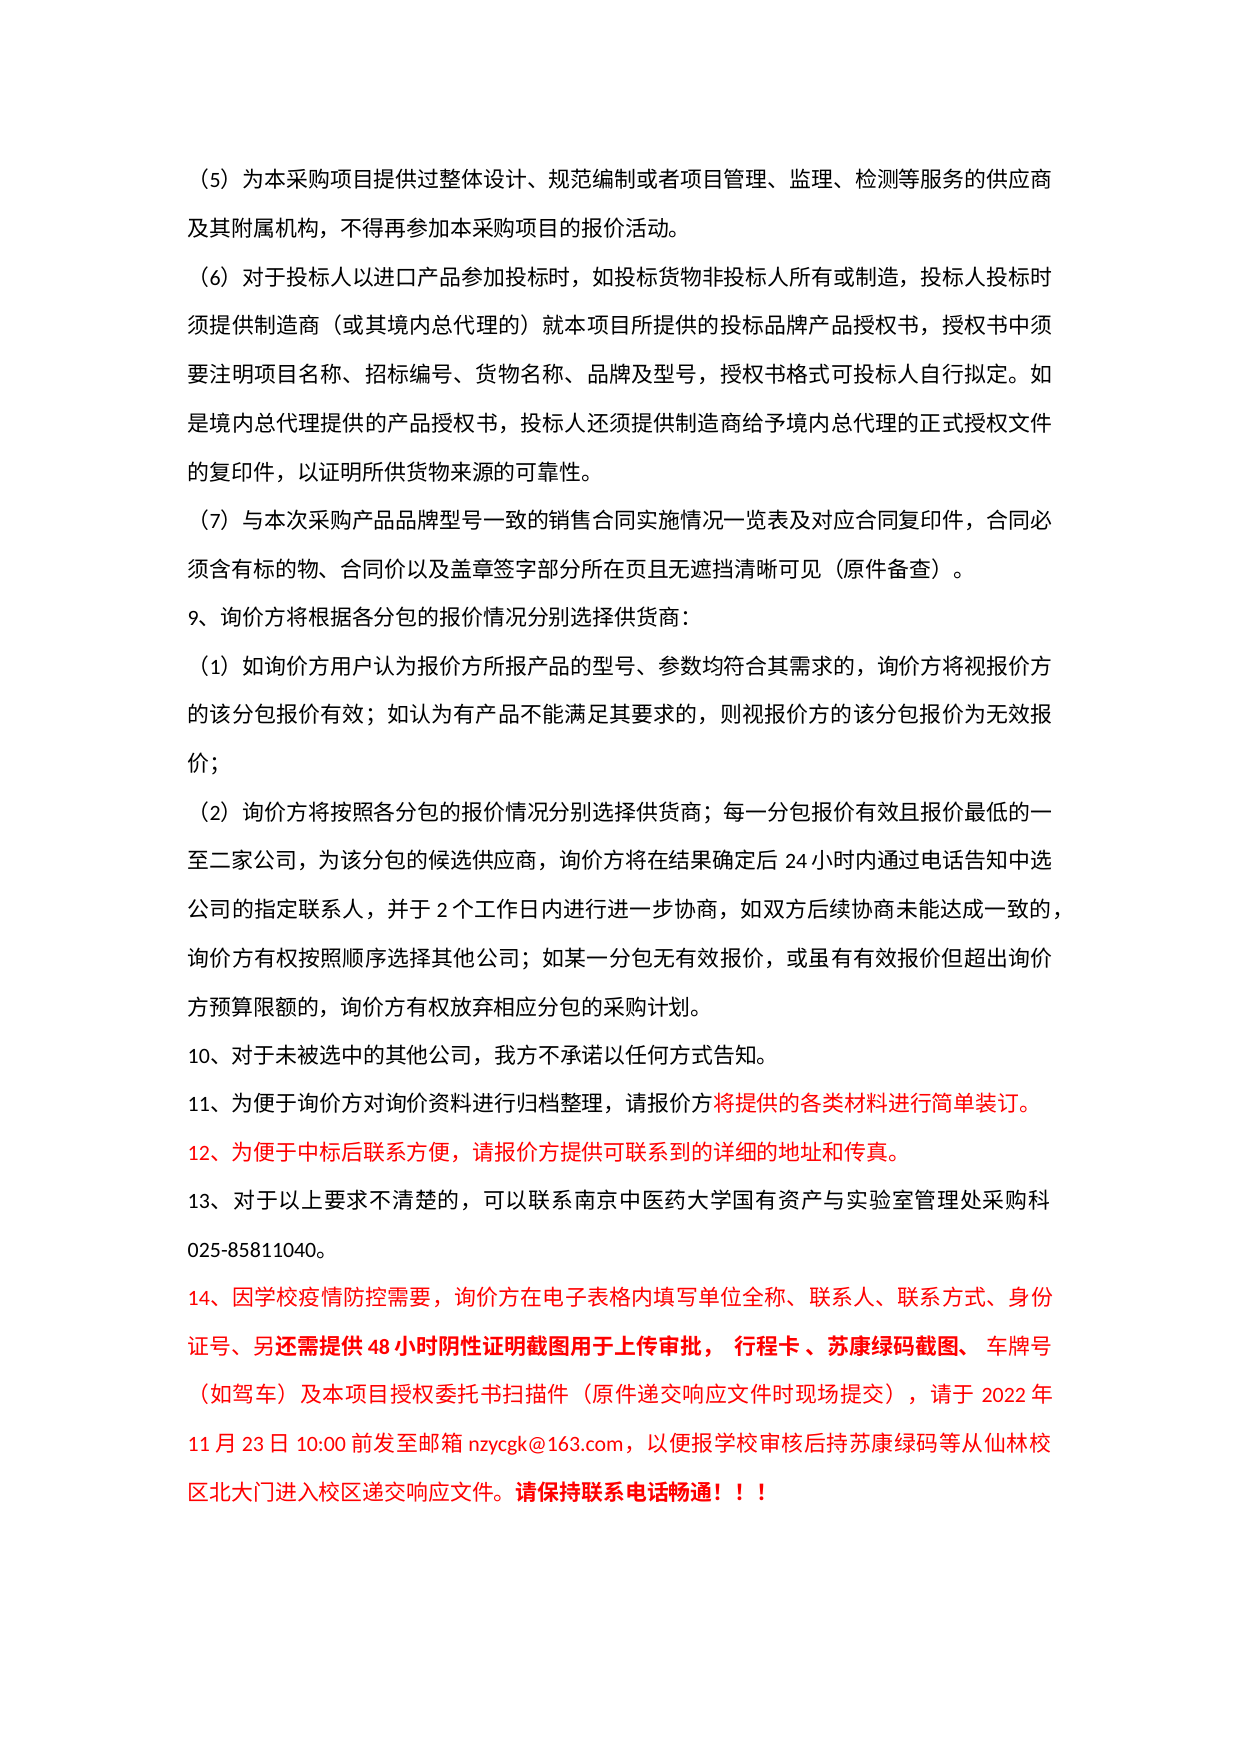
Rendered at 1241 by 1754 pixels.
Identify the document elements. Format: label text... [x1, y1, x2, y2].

text （2）询价方将按照各分包的报价情况分别选择供货商；每一分包报价有效且报价最低的一至二家公司，为该分包的候选供应商，询价方将在结果确定后24小时内通过电话告知中选公司的指定联系人，并于2个工作日内进行进一步协商，如双方后续协商未能达成一致的，询价方有权按照顺序选择其他公司；如某一分包无有效报价，或虽有有效报价但超出询价方预算限额的，询价方有权放弃相应分包的采购计划。 [187, 794, 1053, 1022]
text （1）如询价方用户认为报价方所报产品的型号、参数均符合其需求的，询价方将视报价方的该分包报价有效；如认为有产品不能满足其要求的，则视报价方的该分包报价为无效报价； [187, 648, 1053, 778]
text 12、为便于中标后联系方便，请报价方提供可联系到的详细的地址和传真。 [187, 1134, 1053, 1167]
text 14、因学校疫情防控需要，询价方在电子表格内填写单位全称、联系人、联系方式、身份证号、另还需提供48小时阴性证明截图用于上传审批， 行程卡 、苏康绿码截图、 车牌号（如驾车）及本项目授权委托书扫描件（原件递交响应文件时现场提交），请于2022年11月23日10:00前发至邮箱nzycgk@163.com，以便报学校审核后持苏康绿码等从仙林校区北大门进入校区递交响应文件。请保持联系电话畅通！！！ [187, 1279, 1053, 1507]
text 10、对于未被选中的其他公司，我方不承诺以任何方式告知。 [187, 1037, 1053, 1070]
text 13、对于以上要求不清楚的，可以联系南京中医药大学国有资产与实验室管理处采购科025-85811040。 [187, 1182, 1053, 1264]
text 9、询价方将根据各分包的报价情况分别选择供货商： [187, 600, 1053, 632]
text 11、为便于询价方对询价资料进行归档整理，请报价方将提供的各类材料进行简单装订。 [187, 1086, 1053, 1118]
text （6）对于投标人以进口产品参加投标时，如投标货物非投标人所有或制造，投标人投标时须提供制造商（或其境内总代理的）就本项目所提供的投标品牌产品授权书，授权书中须要注明项目名称、招标编号、货物名称、品牌及型号，授权书格式可投标人自行拟定。如是境内总代理提供的产品授权书，投标人还须提供制造商给予境内总代理的正式授权文件的复印件，以证明所供货物来源的可靠性。 （7）与本次采购产品品牌型号一致的销售合同实施情况一览表及对应合同复印件，合同必须含有标的物、合同价以及盖章签字部分所在页且无遮挡清晰可见（原件备查）。 [187, 259, 1053, 584]
text （5）为本采购项目提供过整体设计、规范编制或者项目管理、监理、检测等服务的供应商及其附属机构，不得再参加本采购项目的报价活动。 [187, 162, 1053, 243]
